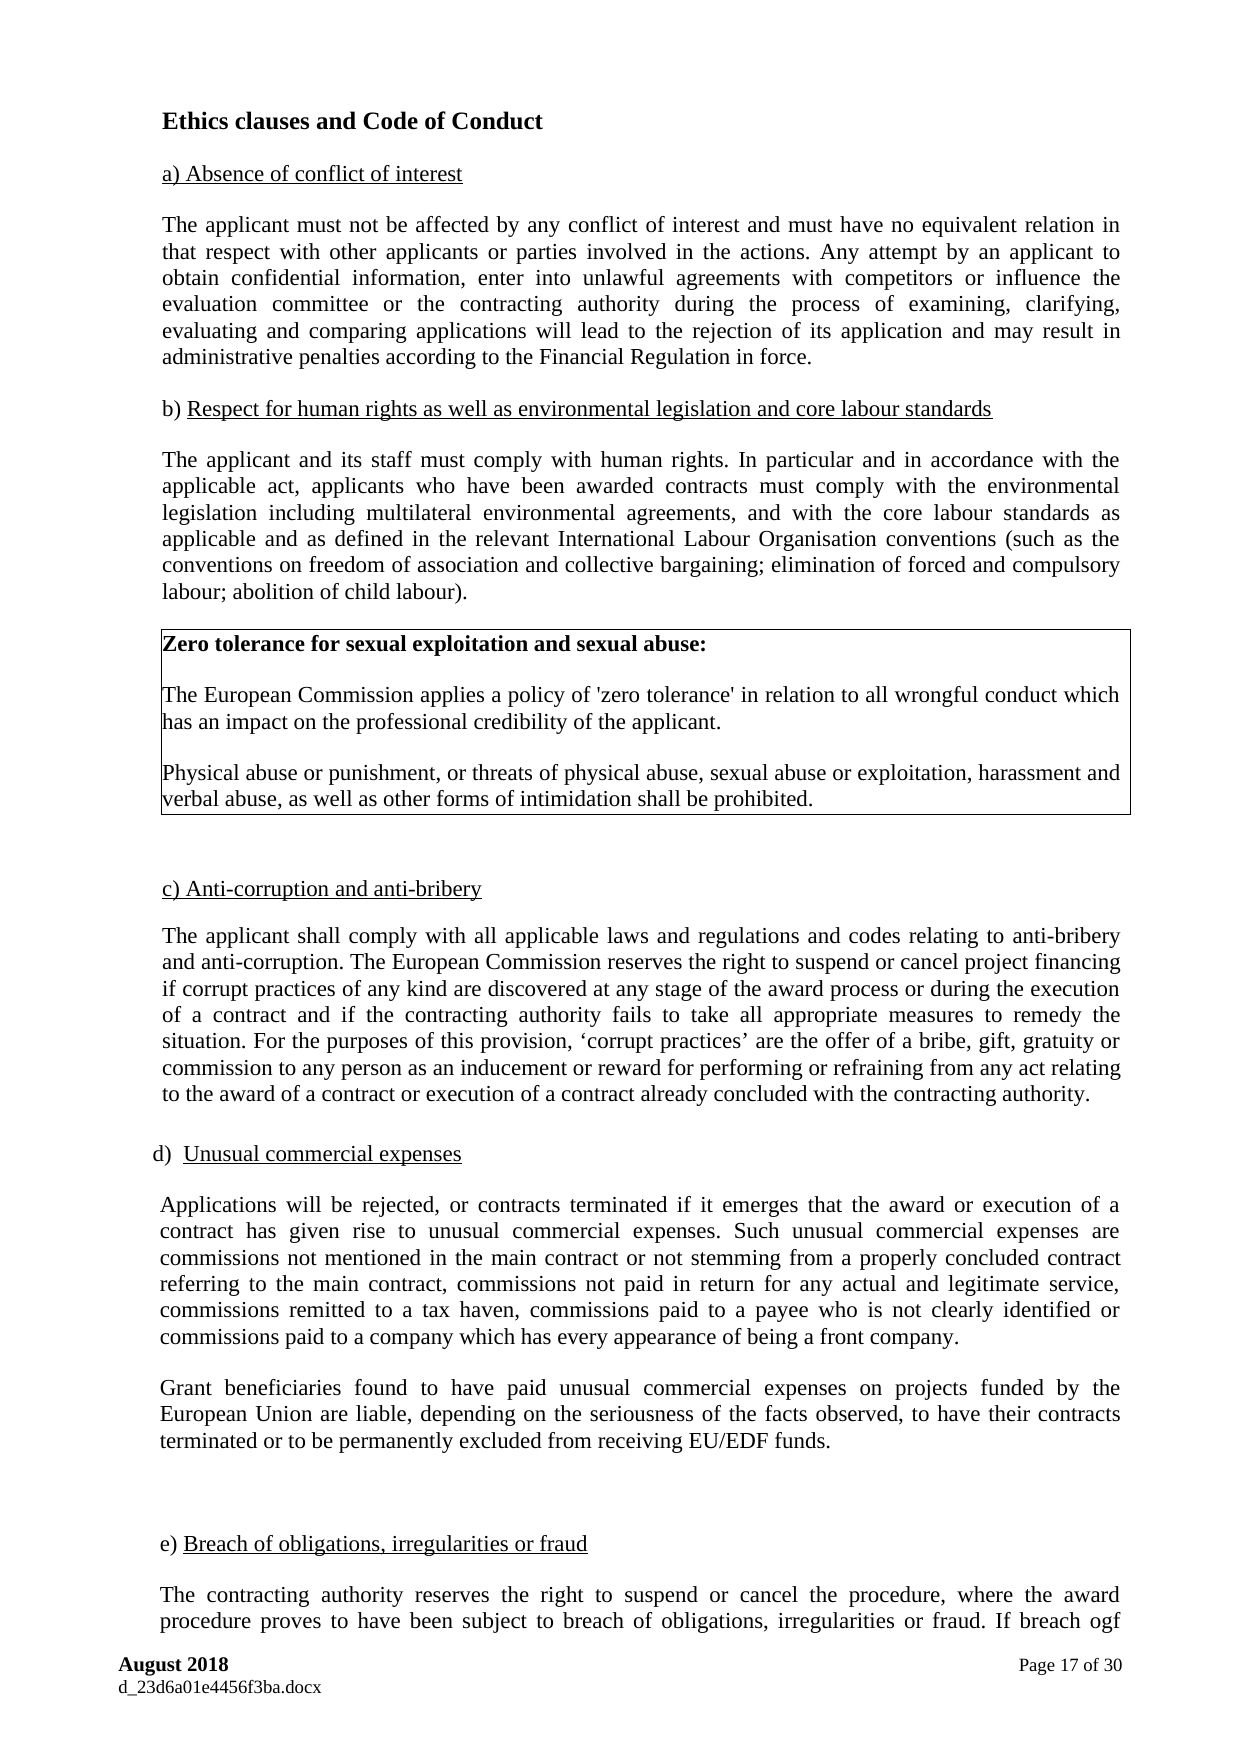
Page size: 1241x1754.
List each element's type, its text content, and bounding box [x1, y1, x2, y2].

text c) Anti-corruption and anti-bribery [162, 875, 1122, 901]
text Grant beneficiaries found to have paid unusual commercial expenses on projects funded by the European Union are liable, depending on the seriousness of the facts observed, to have their contracts terminated or to be permanently excluded from receiving EU/EDF funds. [159, 1374, 1122, 1453]
text The European Commission applies a policy of 'zero tolerance' in relation to all wrongful conduct which has an impact on the professional credibility of the applicant. [162, 680, 1130, 734]
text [159, 1581, 1122, 1634]
text The applicant and its staff must comply with human rights. In particular and in accordance with the applicable act, applicants who have been awarded contracts must comply with the environmental legislation including multilateral environmental agreements, and with the core labour standards as applicable and as defined in the relevant International Labour Organisation conventions (such as the conventions on freedom of association and collective bargaining; elimination of forced and compulsory labour; abolition of child labour). [162, 446, 1122, 604]
text The applicant must not be affected by any conflict of interest and must have no equivalent relation in that respect with other applicants or parties involved in the actions. Any attempt by an applicant to obtain confidential information, enter into unlawful agreements with competitors or influence the evaluation committee or the contracting authority during the process of examining, clarifying, evaluating and comparing applications will lead to the rejection of its application and may result in administrative penalties according to the Financial Regulation in force. [162, 211, 1122, 369]
text d) Unusual commercial expenses [118, 1140, 1122, 1166]
text e) Breach of obligations, irregularities or fraud [159, 1529, 1122, 1556]
text a) Absence of conflict of interest [162, 160, 1122, 186]
text Ethics clauses and Code of Conduct [162, 106, 1122, 135]
text Zero tolerance for sexual exploitation and sexual abuse: [162, 630, 1130, 656]
text Physical abuse or punishment, or threats of physical abuse, sexual abuse or exploitation, harassment and verbal abuse, as well as other forms of intimidation shall be prohibited. [162, 758, 1130, 814]
text Applications will be rejected, or contracts terminated if it emerges that the award or execution of a contract has given rise to unusual commercial expenses. Such unusual commercial expenses are commissions not mentioned in the main contract or not stemming from a properly concluded contract referring to the main contract, commissions not paid in return for any actual and legitimate service, commissions remitted to a tax haven, commissions paid to a payee who is not clearly identified or commissions paid to a company which has every appearance of being a front company. [159, 1191, 1122, 1349]
text b) Respect for human rights as well as environmental legislation and core labour standards [162, 394, 1122, 421]
text The applicant shall comply with all applicable laws and regulations and codes relating to anti-bribery and anti-corruption. The European Commission reserves the right to suspend or cancel project financing if corrupt practices of any kind are discovered at any stage of the award process or during the execution of a contract and if the contracting authority fails to take all appropriate measures to remedy the situation. For the purposes of this provision, ‘corrupt practices’ are the offer of a bribe, gift, gratuity or commission to any person as an inducement or reward for performing or refraining from any act relating to the award of a contract or execution of a contract already concluded with the contracting authority. [162, 922, 1122, 1106]
